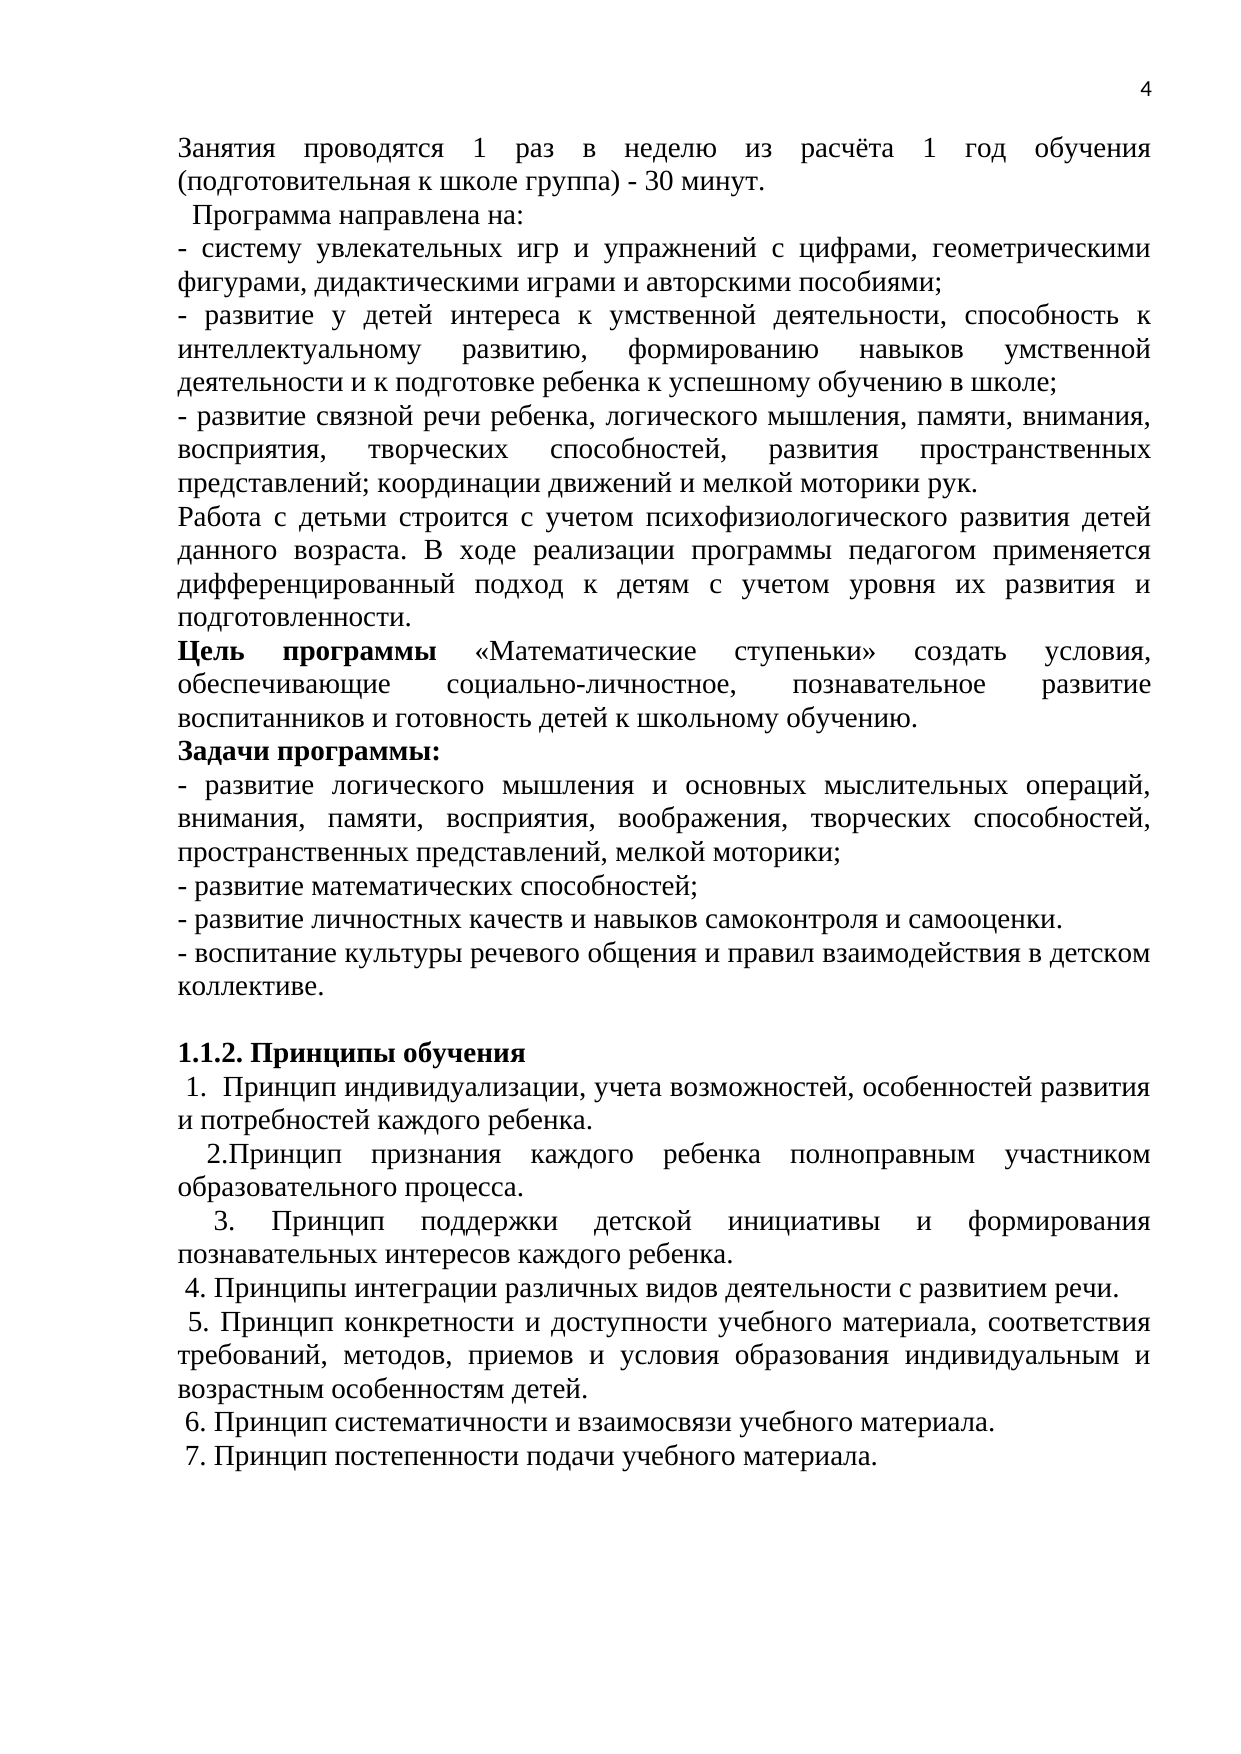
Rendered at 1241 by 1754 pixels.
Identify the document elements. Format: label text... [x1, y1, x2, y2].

text 6. Принцип систематичности и взаимосвязи учебного материала. [177, 1404, 1152, 1438]
text - систему увлекательных игр и упражнений с цифрами, геометрическими фигурами, дидактическими играми и авторскими пособиями; [177, 230, 1152, 297]
text - развитие личностных качеств и навыков самоконтроля и самооценки. [177, 901, 1152, 935]
text - развитие у детей интереса к умственной деятельности, способность к интеллектуальному развитию, формированию навыков умственной деятельности и к подготовке ребенка к успешному обучению в школе; [177, 297, 1152, 398]
text 1.1.2. Принципы обучения [177, 1035, 1152, 1069]
text 5. Принцип конкретности и доступности учебного материала, соответствия требований, методов, приемов и условия образования индивидуальным и возрастным особенностям детей. [177, 1304, 1152, 1404]
text - развитие логического мышления и основных мыслительных операций, внимания, памяти, восприятия, воображения, творческих способностей, пространственных представлений, мелкой моторики; [177, 767, 1152, 868]
text - развитие связной речи ребенка, логического мышления, памяти, внимания, восприятия, творческих способностей, развития пространственных представлений; координации движений и мелкой моторики рук. [177, 398, 1152, 499]
text Задачи программы: [177, 733, 1152, 767]
text Цель программы «Математические ступеньки» создать условия, обеспечивающие социально-личностное, познавательное развитие воспитанников и готовность детей к школьному обучению. [177, 633, 1152, 733]
text 2.Принцип признания каждого ребенка полноправным участником образовательного процесса. [177, 1136, 1152, 1203]
text Программа направлена на: [177, 197, 1152, 230]
text Занятия проводятся 1 раз в неделю из расчёта 1 год обучения (подготовительная к школе группа) - 30 минут. [177, 130, 1152, 197]
text 1. Принцип индивидуализации, учета возможностей, особенностей развития и потребностей каждого ребенка. [177, 1069, 1152, 1136]
text - развитие математических способностей; [177, 868, 1152, 901]
text 4. Принципы интеграции различных видов деятельности с развитием речи. [177, 1270, 1152, 1304]
text 7. Принцип постепенности подачи учебного материала. [177, 1438, 1152, 1471]
text 3. Принцип поддержки детской инициативы и формирования познавательных интересов каждого ребенка. [177, 1203, 1152, 1270]
text Работа с детьми строится с учетом психофизиологического развития детей данного возраста. В ходе реализации программы педагогом применяется дифференцированный подход к детям с учетом уровня их развития и подготовленности. [177, 499, 1152, 633]
text - воспитание культуры речевого общения и правил взаимодействия в детском коллективе. [177, 935, 1152, 1002]
